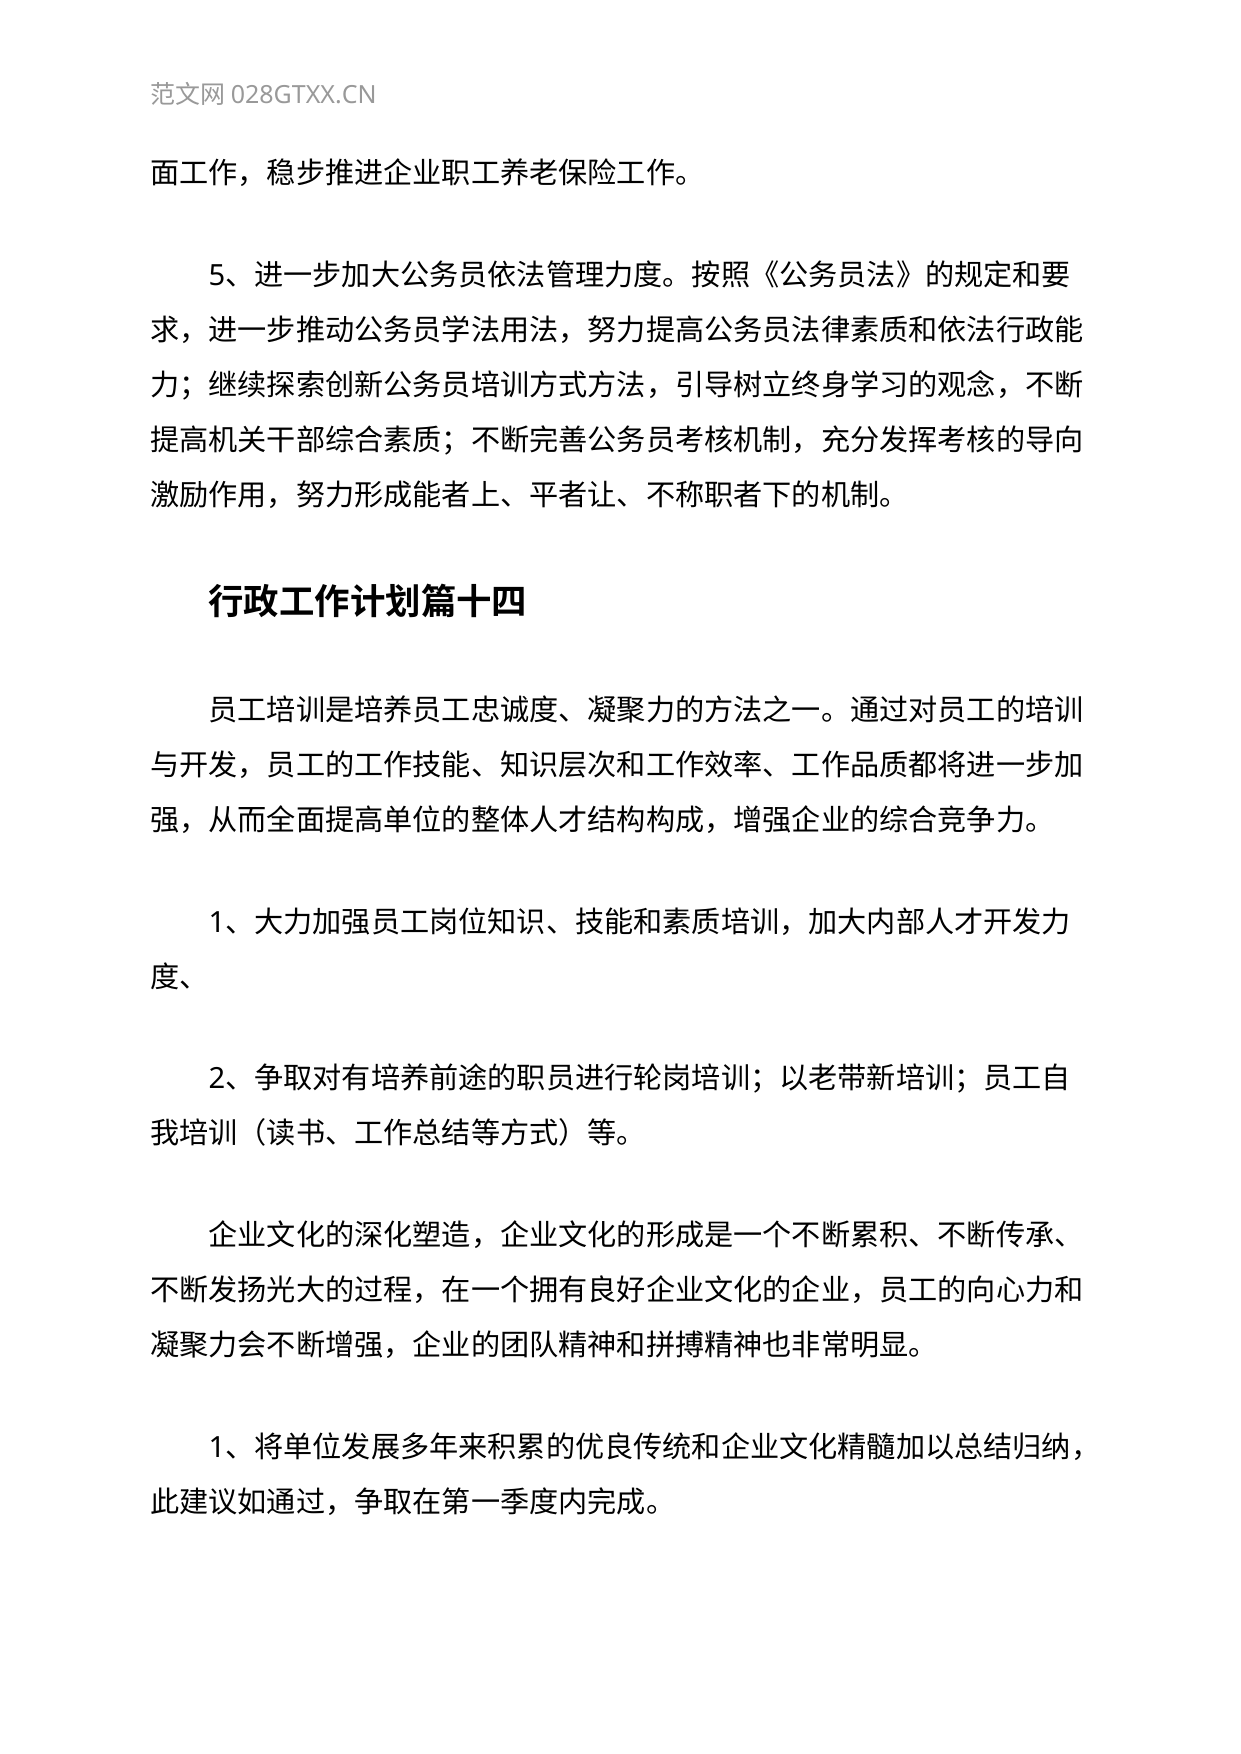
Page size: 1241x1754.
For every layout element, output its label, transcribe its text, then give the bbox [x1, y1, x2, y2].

text 员工培训是培养员工忠诚度、凝聚力的方法之一。通过对员工的培训与开发，员工的工作技能、知识层次和工作效率、工作品质都将进一步加强，从而全面提高单位的整体人才结构构成，增强企业的综合竞争力。 [150, 687, 1090, 839]
text 2、争取对有培养前途的职员进行轮岗培训；以老带新培训；员工自我培训（读书、工作总结等方式）等。 [150, 1055, 1090, 1152]
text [150, 150, 1090, 192]
text 1、大力加强员工岗位知识、技能和素质培训，加大内部人才开发力度、 [150, 898, 1090, 996]
text 企业文化的深化塑造，企业文化的形成是一个不断累积、不断传承、不断发扬光大的过程，在一个拥有良好企业文化的企业，员工的向心力和凝聚力会不断增强，企业的团队精神和拼搏精神也非常明显。 [150, 1212, 1090, 1364]
text 1、将单位发展多年来积累的优良传统和企业文化精髓加以总结归纳，此建议如通过，争取在第一季度内完成。 [150, 1423, 1090, 1521]
text 5、进一步加大公务员依法管理力度。按照《公务员法》的规定和要求，进一步推动公务员学法用法，努力提高公务员法律素质和依法行政能力；继续探索创新公务员培训方式方法，引导树立终身学习的观念，不断提高机关干部综合素质；不断完善公务员考核机制，充分发挥考核的导向激励作用，努力形成能者上、平者让、不称职者下的机制。 [150, 252, 1090, 514]
text 行政工作计划篇十四 [150, 573, 1090, 624]
